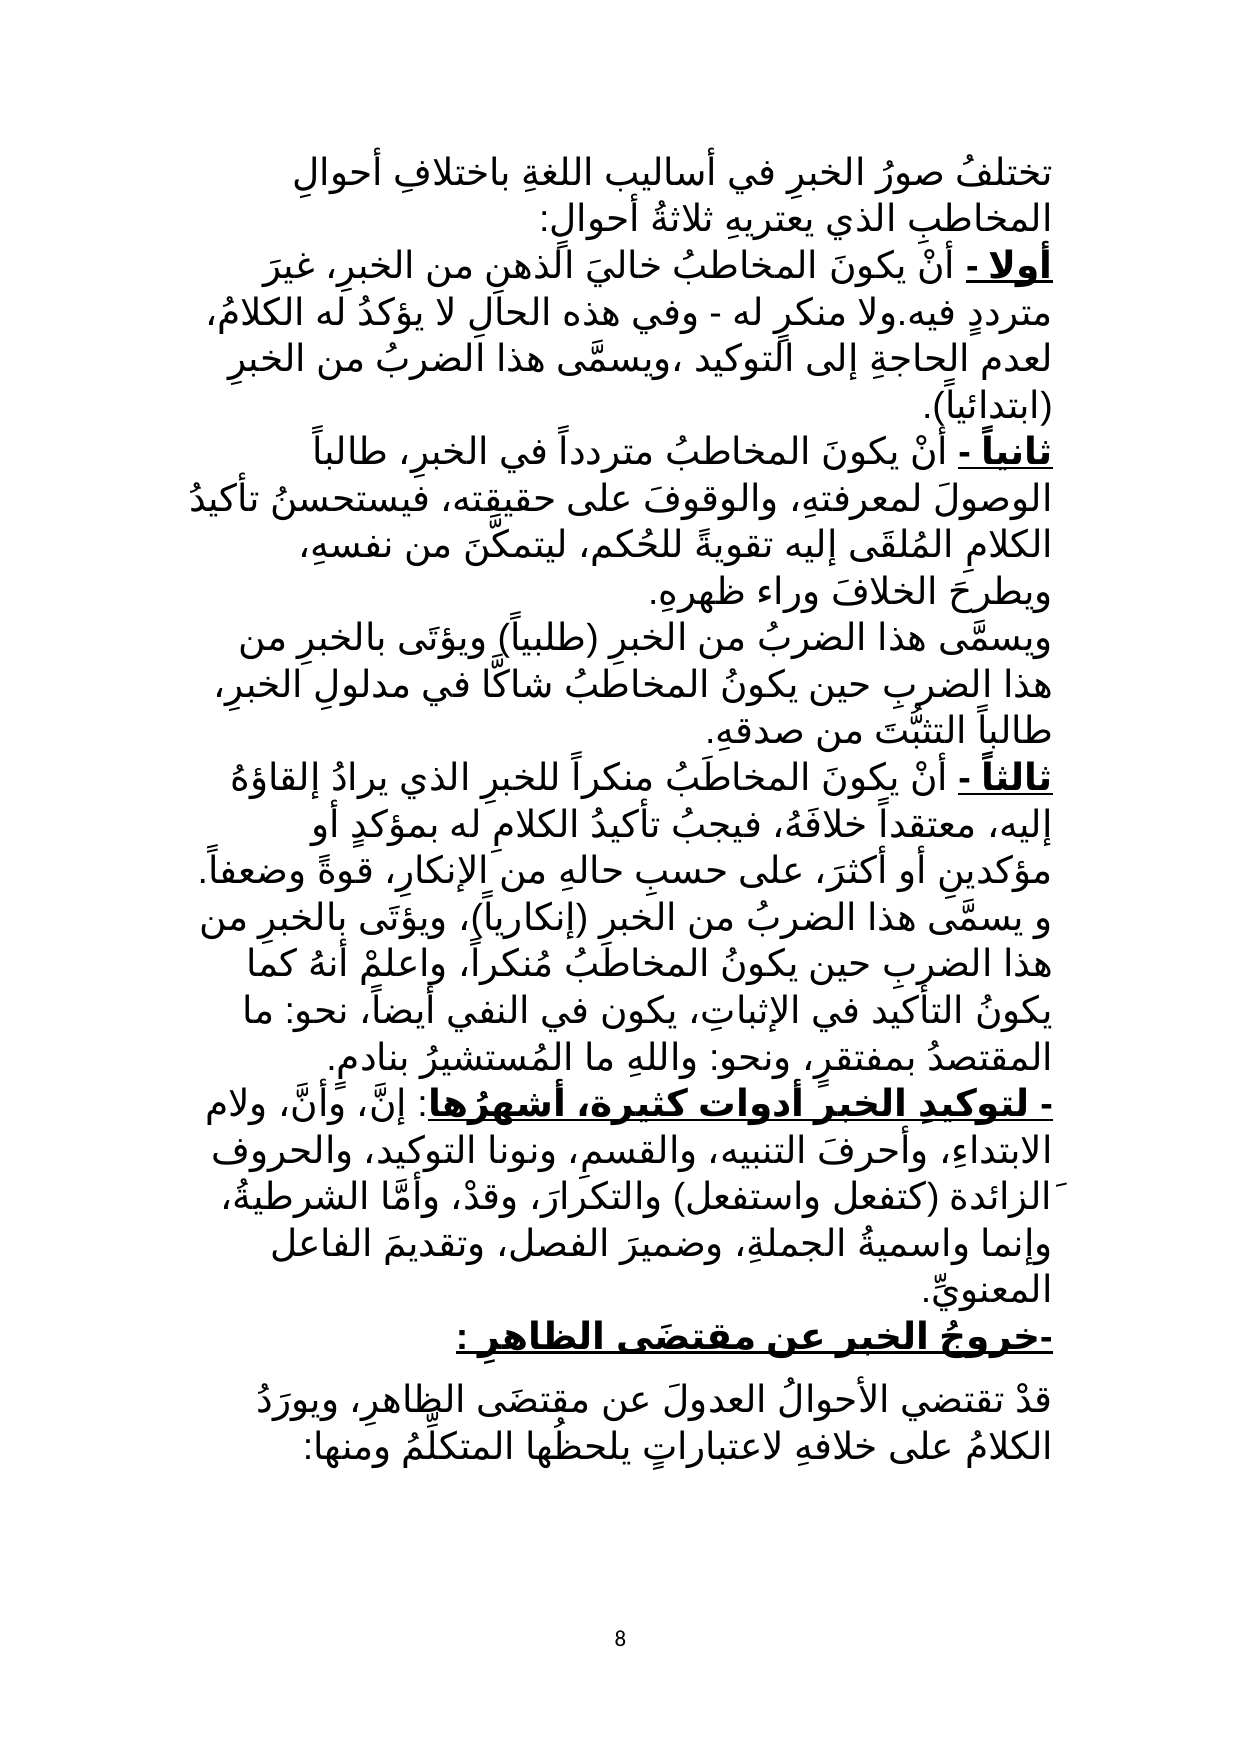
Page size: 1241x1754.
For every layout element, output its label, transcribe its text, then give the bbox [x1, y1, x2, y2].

text قدْ تقتضي الأحوالُ العدولَ عن مقتضَى الظاهرِ، ويورَدُ الكلامُ على خلافهِ لاعتباراتٍ يلحظُها المتكلِّمُ ومنها: [187, 1377, 1053, 1467]
text تختلفُ صورُ الخبرِ في أساليب اللغةِ باختلافِ أحوالِ المخاطبِ الذي يعتريهِ ثلاثةُ أحوالٍ: أولا - أنْ يكونَ المخاطبُ خاليَ الذهنِ من الخبرِ، غيرَ مترددٍ فيه.ولا منكرٍ له - وفي هذه الحالِ لا يؤكدُ له الكلامُ، لعدم الحاجةِ إلى التوكيد ،ويسمَّى هذا الضربُ من الخبرِ (ابتدائياً). ثانياً - أنْ يكونَ المخاطبُ متردداً في الخبرِ، طالباً الوصولَ لمعرفتهِ، والوقوفَ على حقيقته، فيستحسنُ تأكيدُ الكلامِ المُلقَى إليه تقويةً للحُكم، ليتمكَّنَ من نفسهِ، ويطرحَ الخلافَ وراء ظهرهِ. ويسمَّى هذا الضربُ من الخبرِ (طلبياً) ويؤتَى بالخبرِ من هذا الضربِ حين يكونُ المخاطبُ شاكَّا في مدلولِ الخبرِ، طالباً التثبُّتَ من صدقهِ. ثالثاً - أنْ يكونَ المخاطَبُ منكراً للخبرِ الذي يرادُ إلقاؤهُ إليه، معتقداً خلافَهُ، فيجبُ تأكيدُ الكلامِ له بمؤكدٍ أو مؤكدينِ أو أكثرَ، على حسبِ حالهِ من الإنكارِ، قوةً وضعفاً. و يسمَّى هذا الضربُ من الخبر (إنكارياً)، ويؤتَى بالخبرِ من هذا الضربِ حين يكونُ المخاطَبُ مُنكراً، واعلمْ أنهُ كما يكونُ التأكيد في الإثباتِ، يكون في النفي أيضاً، نحو: ما المقتصدُ بمفتقرٍ، ونحو: واللهِ ما المُستشيرُ بنادمٍ. - لتوكيدِ الخبر أدوات كثيرة، أشهرُها: إنَّ، وأنَّ، ولام الابتداءِ، وأحرفَ التنبيه، والقسمِ، ونونا التوكيد، والحروف َالزائدة (كتفعل واستفعل) والتكرارَ، وقدْ، وأمَّا الشرطيةُ، وإنما واسميةُ الجملةِ، وضميرَ الفصل، وتقديمَ الفاعل المعنويِّ. -خروجُ الخبر عن مقتضَى الظاهرِ : [187, 150, 1053, 1357]
